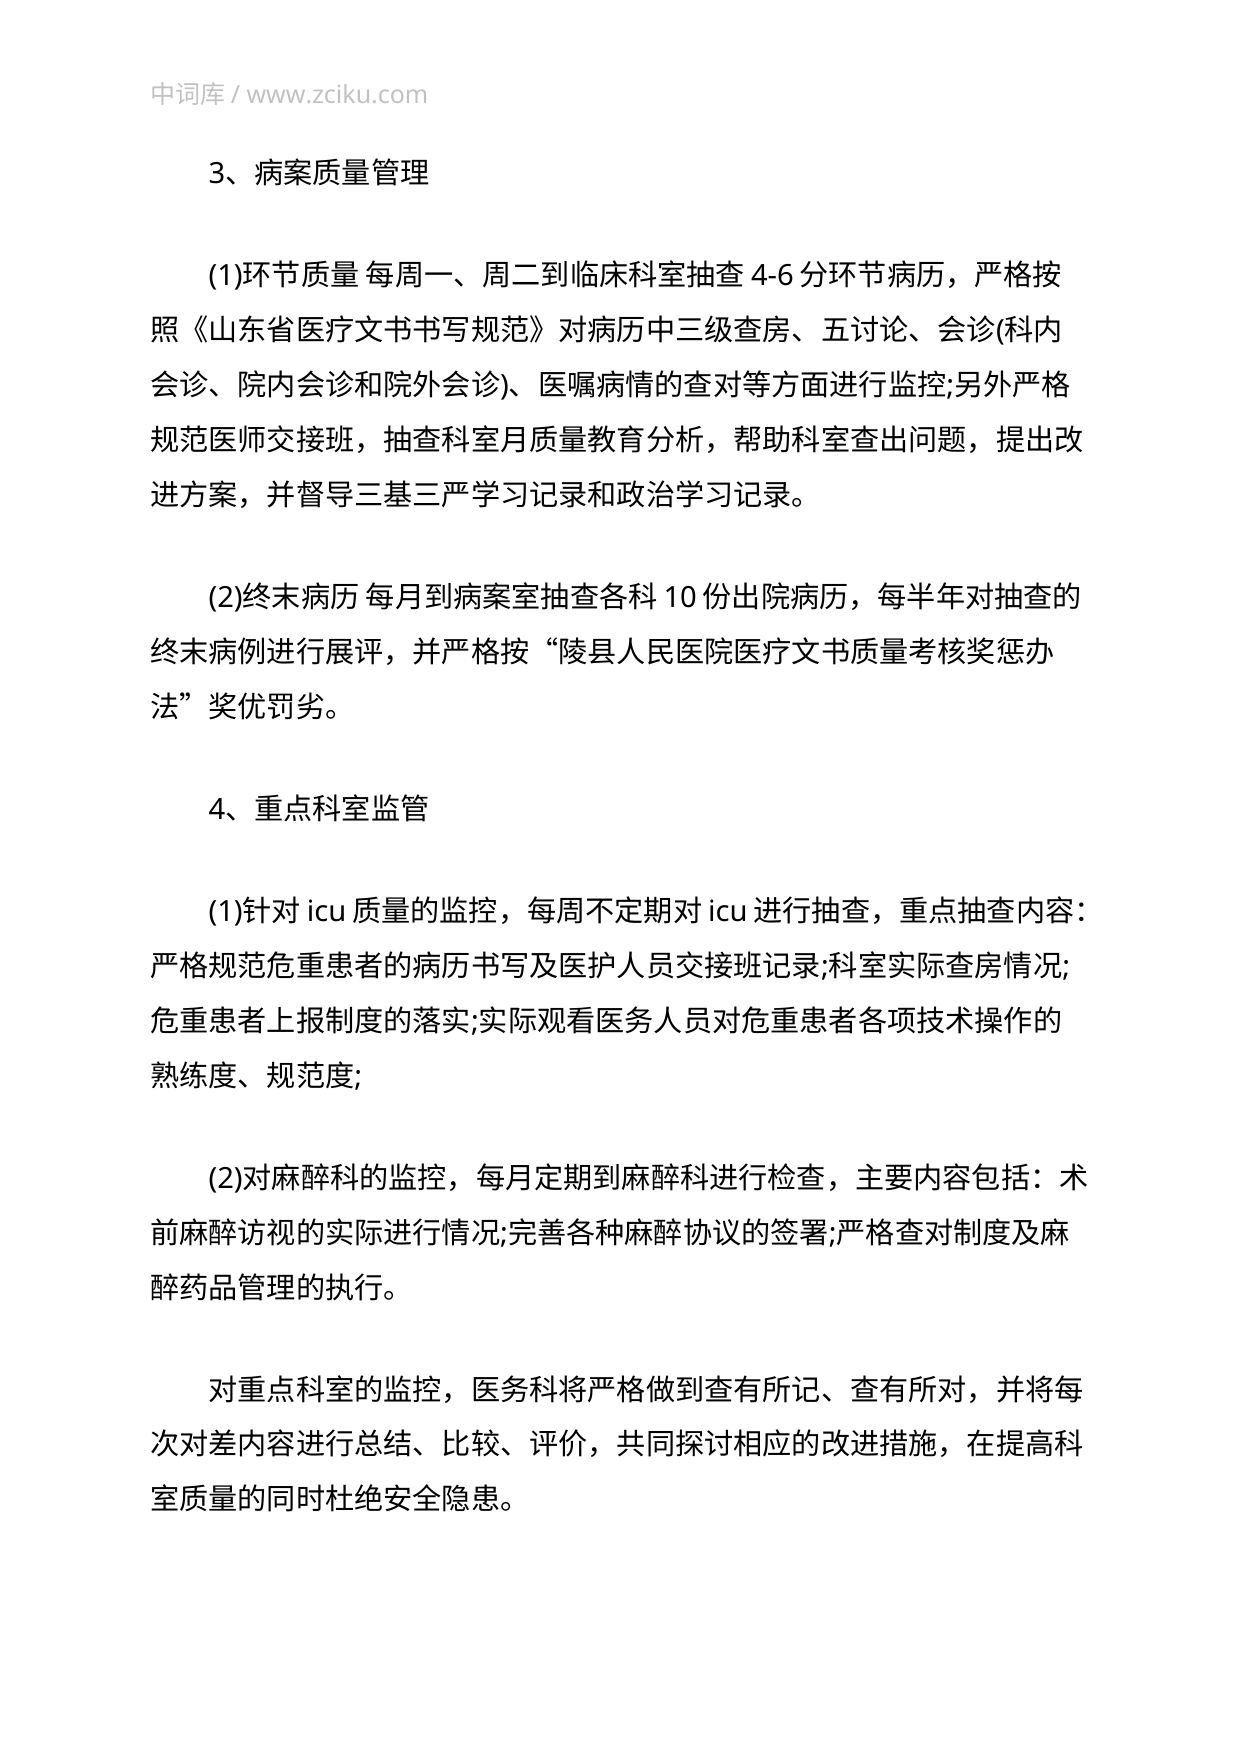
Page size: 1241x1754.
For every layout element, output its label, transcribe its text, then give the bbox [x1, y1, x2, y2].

text 对重点科室的监控，医务科将严格做到查有所记、查有所对，并将每次对差内容进行总结、比较、评价，共同探讨相应的改进措施，在提高科室质量的同时杜绝安全隐患。 [150, 1366, 1090, 1518]
text (1)环节质量 每周一、周二到临床科室抽查4-6分环节病历，严格按照《山东省医疗文书书写规范》对病历中三级查房、五讨论、会诊(科内会诊、院内会诊和院外会诊)、医嘱病情的查对等方面进行监控;另外严格规范医师交接班，抽查科室月质量教育分析，帮助科室查出问题，提出改进方案，并督导三基三严学习记录和政治学习记录。 [150, 252, 1090, 514]
text (2)对麻醉科的监控，每月定期到麻醉科进行检查，主要内容包括：术前麻醉访视的实际进行情况;完善各种麻醉协议的签署;严格查对制度及麻醉药品管理的执行。 [150, 1154, 1090, 1307]
text 3、病案质量管理 [150, 150, 1090, 192]
text 4、重点科室监管 [150, 785, 1090, 828]
text (2)终末病历 每月到病案室抽查各科10份出院病历，每半年对抽查的终末病例进行展评，并严格按“陵县人民医院医疗文书质量考核奖惩办法”奖优罚劣。 [150, 574, 1090, 726]
text (1)针对icu质量的监控，每周不定期对icu进行抽查，重点抽查内容：严格规范危重患者的病历书写及医护人员交接班记录;科室实际查房情况;危重患者上报制度的落实;实际观看医务人员对危重患者各项技术操作的熟练度、规范度; [150, 887, 1090, 1095]
